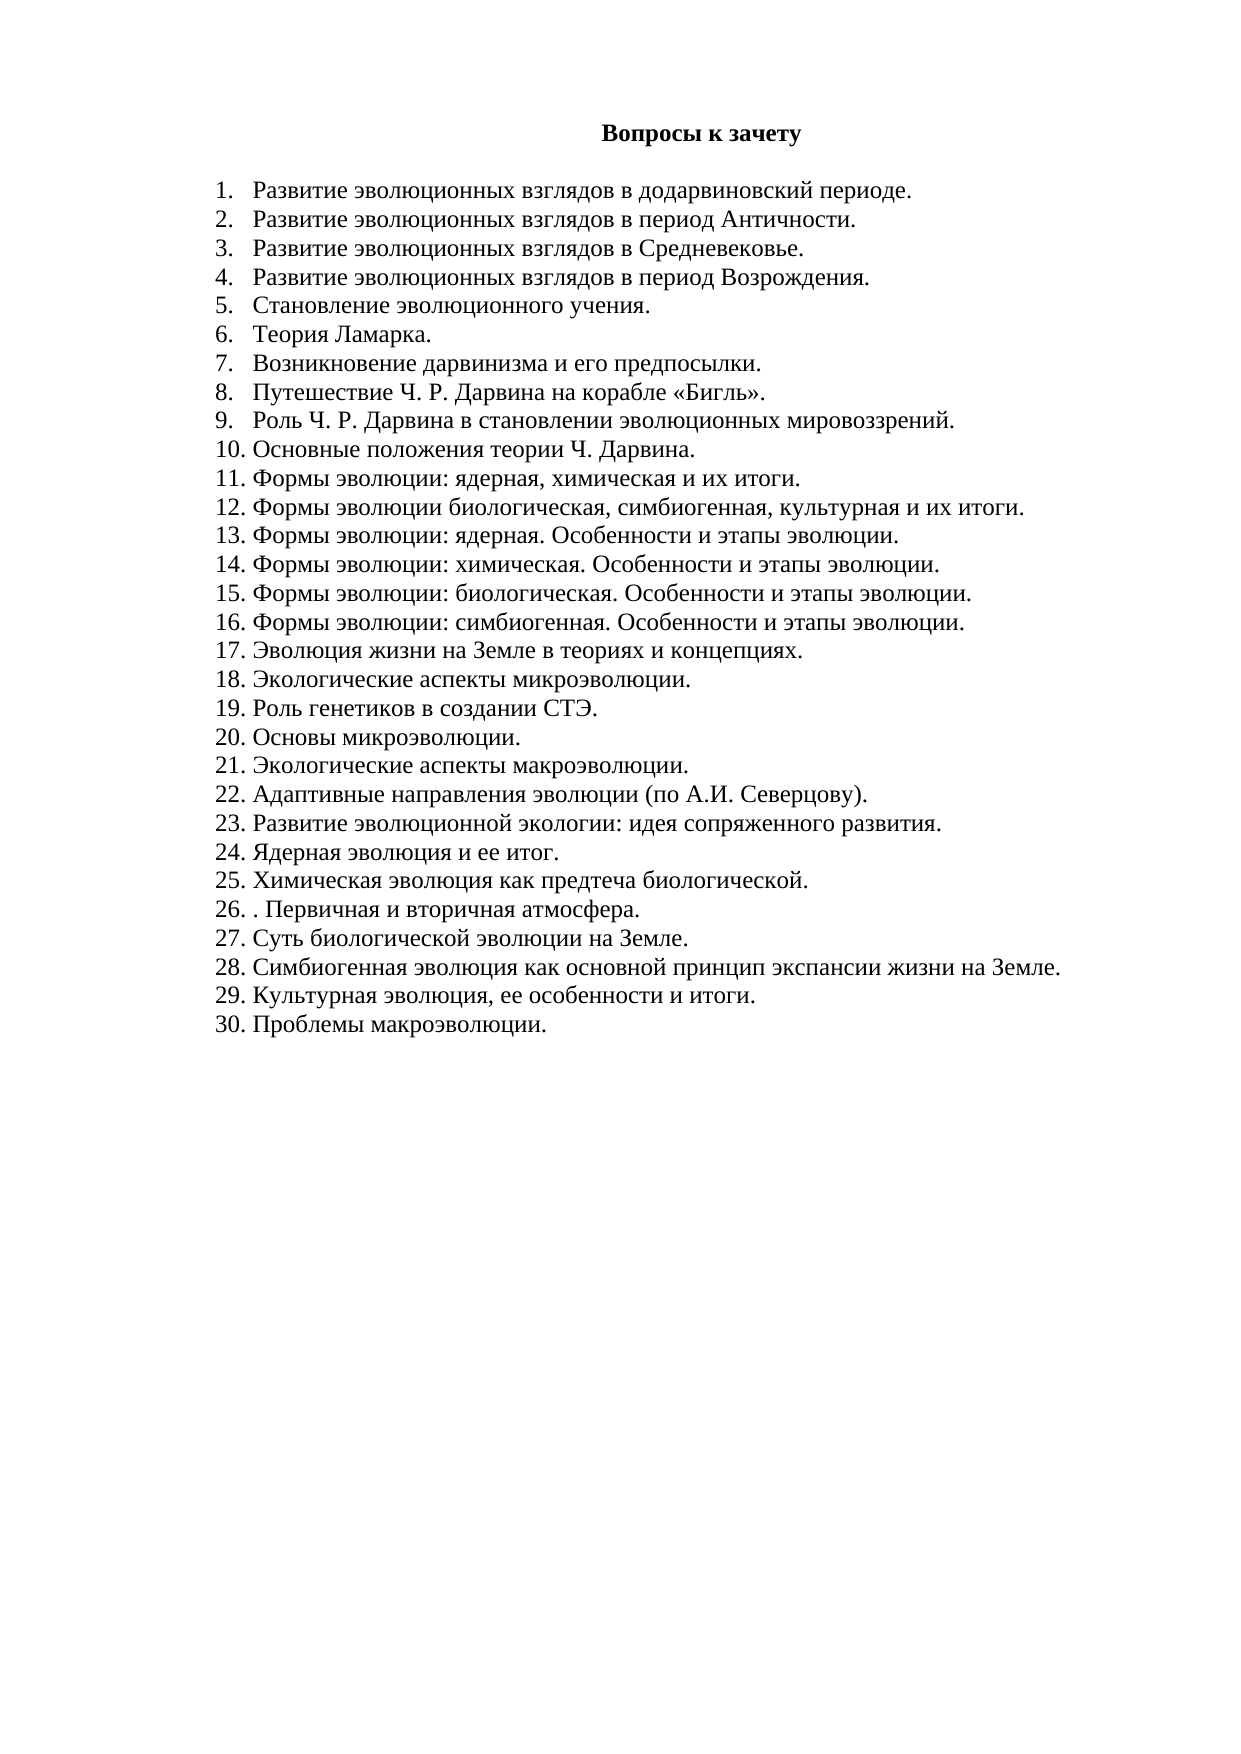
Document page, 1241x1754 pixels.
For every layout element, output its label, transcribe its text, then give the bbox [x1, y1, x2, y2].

list Развитие эволюционных взглядов в период Возрождения. [215, 262, 1152, 291]
list Развитие эволюционных взглядов в Средневековье. [215, 233, 1152, 262]
list Ядерная эволюция и ее итог. [215, 837, 1152, 866]
list Формы эволюции биологическая, симбиогенная, культурная и их итоги. [215, 492, 1152, 521]
list Экологические аспекты макроэволюции. [215, 751, 1152, 779]
list Формы эволюции: ядерная, химическая и их итоги. [215, 463, 1152, 492]
text Вопросы к зачету [177, 118, 1152, 147]
list . Первичная и вторичная атмосфера. [215, 894, 1152, 923]
list Адаптивные направления эволюции (по А.И. Северцову). [215, 779, 1152, 808]
list Культурная эволюция, ее особенности и итоги. [215, 981, 1152, 1009]
list Путешествие Ч. Р. Дарвина на корабле «Бигль». [215, 377, 1152, 406]
list Развитие эволюционных взглядов в период Античности. [215, 204, 1152, 233]
list Роль Ч. Р. Дарвина в становлении эволюционных мировоззрений. [215, 406, 1152, 434]
list Теория Ламарка. [215, 319, 1152, 348]
list Становление эволюционного учения. [215, 291, 1152, 319]
list Симбиогенная эволюция как основной принцип экспансии жизни на Земле. [215, 952, 1152, 981]
list Химическая эволюция как предтеча биологической. [215, 866, 1152, 894]
list Развитие эволюционных взглядов в додарвиновский периоде. [215, 176, 1152, 204]
list Роль генетиков в создании СТЭ. [215, 693, 1152, 722]
list Формы эволюции: химическая. Особенности и этапы эволюции. [215, 549, 1152, 578]
list Эволюция жизни на Земле в теориях и концепциях. [215, 636, 1152, 664]
list Формы эволюции: ядерная. Особенности и этапы эволюции. [215, 521, 1152, 549]
list Возникновение дарвинизма и его предпосылки. [215, 348, 1152, 377]
list Основные положения теории Ч. Дарвина. [215, 434, 1152, 463]
list Основы микроэволюции. [215, 722, 1152, 751]
list Суть биологической эволюции на Земле. [215, 923, 1152, 952]
list Развитие эволюционной экологии: идея сопряженного развития. [215, 808, 1152, 837]
list Проблемы макроэволюции. [215, 1009, 1152, 1038]
list Экологические аспекты микроэволюции. [215, 664, 1152, 693]
list Формы эволюции: биологическая. Особенности и этапы эволюции. [215, 578, 1152, 607]
list Формы эволюции: симбиогенная. Особенности и этапы эволюции. [215, 607, 1152, 636]
